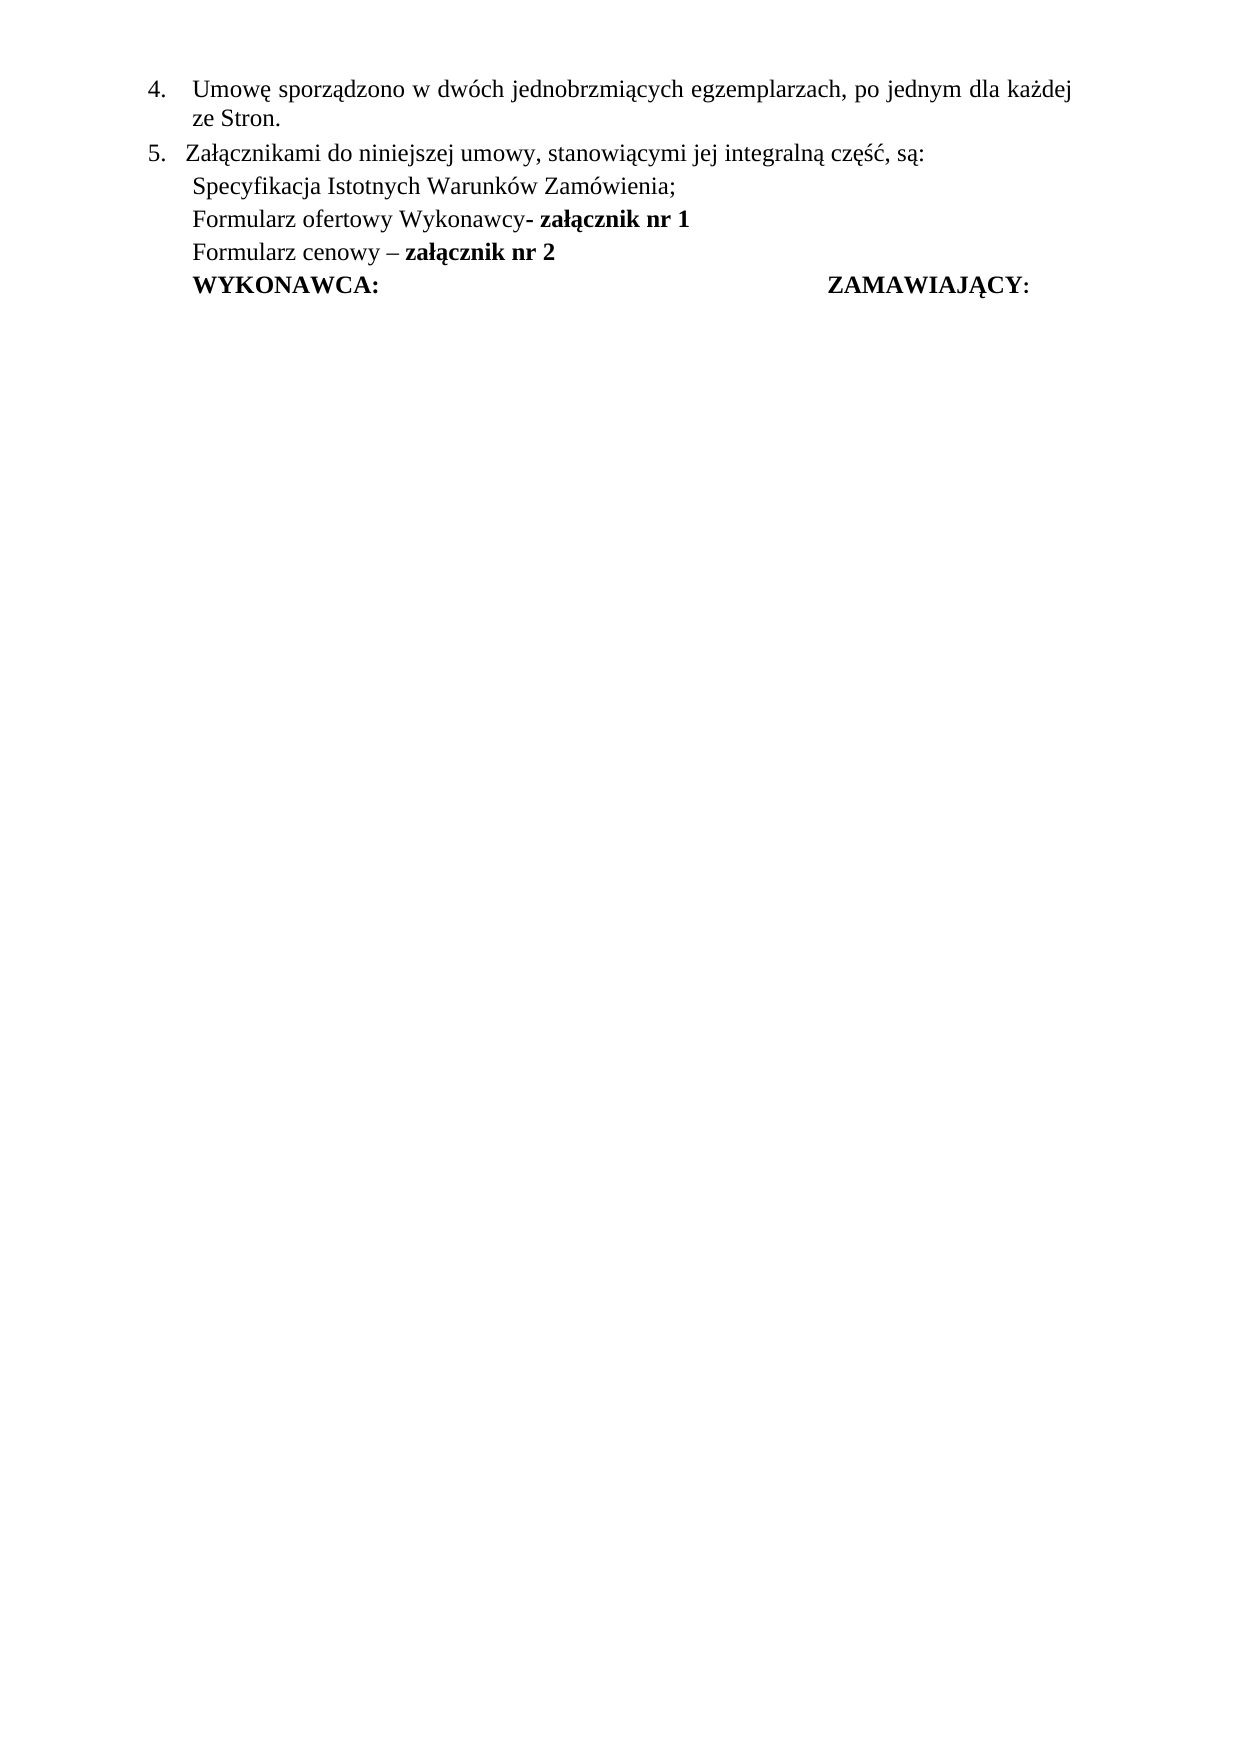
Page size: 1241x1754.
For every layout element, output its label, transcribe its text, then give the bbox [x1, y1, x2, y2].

text Specyfikacja Istotnych Warunków Zamówienia; [192, 171, 1073, 200]
list Załącznikami do niniejszej umowy, stanowiącymi jej integralną część, są: [148, 138, 1073, 167]
list Umowę sporządzono w dwóch jednobrzmiących egzemplarzach, po jednym dla każdej ze Stron. [148, 74, 1073, 132]
text WYKONAWCA: ZAMAWIAJĄCY: [148, 271, 1073, 299]
text Formularz ofertowy Wykonawcy- załącznik nr 1 [192, 204, 1073, 233]
text Formularz cenowy – załącznik nr 2 [192, 237, 1073, 266]
